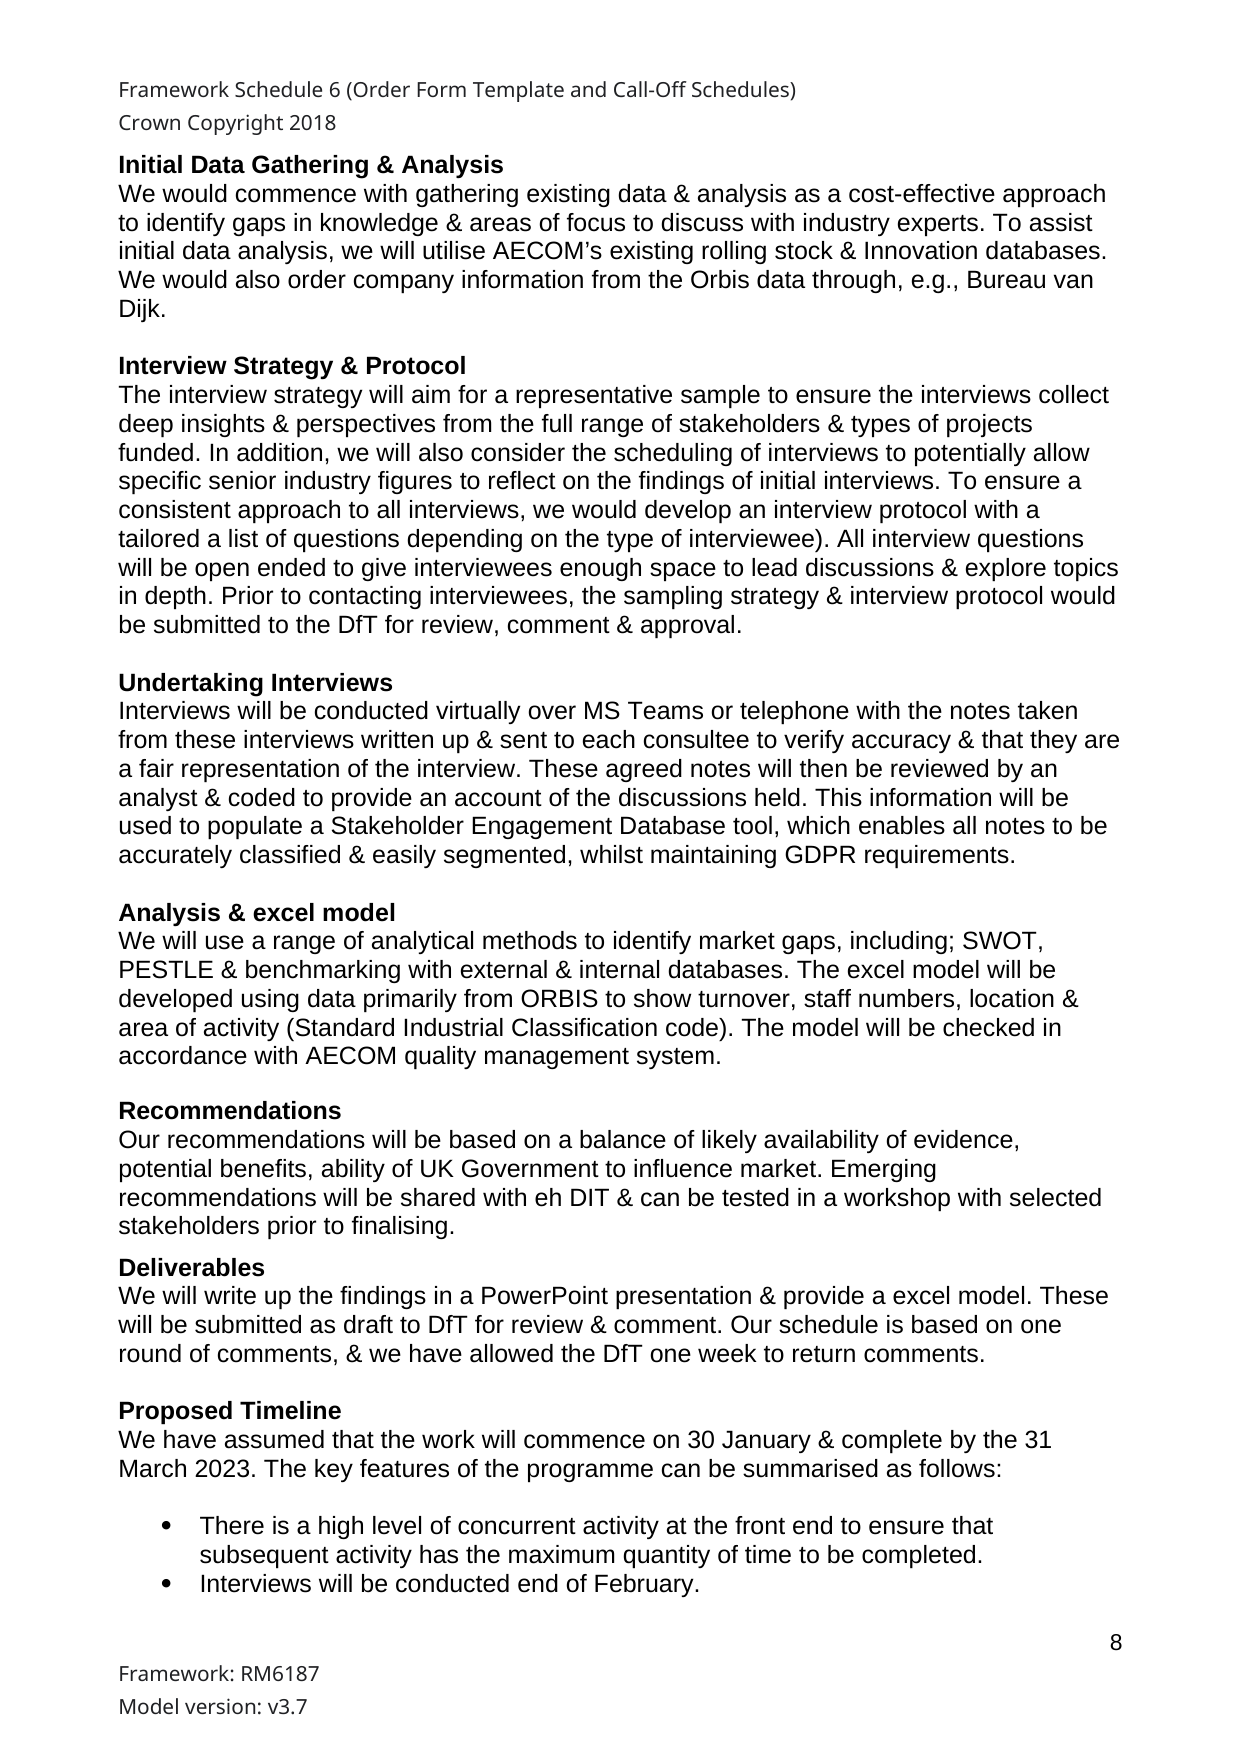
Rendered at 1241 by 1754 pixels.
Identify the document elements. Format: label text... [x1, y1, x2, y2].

list Interviews will be conducted end of February. [162, 1569, 1122, 1598]
text The interview strategy will aim for a representative sample to ensure the interviews collect deep insights & perspectives from the full range of stakeholders & types of projects funded. In addition, we will also consider the scheduling of interviews to potentially allow specific senior industry figures to reflect on the findings of initial interviews. To ensure a consistent approach to all interviews, we would develop an interview protocol with a tailored a list of questions depending on the type of interviewee). All interview questions will be open ended to give interviewees enough space to lead discussions & explore topics in depth. Prior to contacting interviewees, the sampling strategy & interview protocol would be submitted to the DfT for review, comment & approval. [118, 380, 1122, 639]
text We have assumed that the work will commence on 30 January & complete by the 31 March 2023. The key features of the programme can be summarised as follows: [118, 1425, 1122, 1483]
text Undertaking Interviews [118, 667, 1122, 696]
text We will write up the findings in a PowerPoint presentation & provide a excel model. These will be submitted as draft to DfT for review & comment. Our schedule is based on one round of comments, & we have allowed the DfT one week to return comments. [118, 1281, 1122, 1368]
text Interviews will be conducted virtually over MS Teams or telephone with the notes taken from these interviews written up & sent to each consultee to verify accuracy & that they are a fair representation of the interview. These agreed notes will then be reviewed by an analyst & coded to provide an account of the discussions held. This information will be used to populate a Stakeholder Engagement Database tool, which enables all notes to be accurately classified & easily segmented, whilst maintaining GDPR requirements. [118, 696, 1122, 869]
text We would commence with gathering existing data & analysis as a cost-effective approach to identify gaps in knowledge & areas of focus to discuss with industry experts. To assist initial data analysis, we will utilise AECOM’s existing rolling stock & Innovation databases. We would also order company information from the Orbis data through, e.g., Bureau van Dijk. [118, 179, 1122, 322]
text Deliverables [118, 1253, 1122, 1281]
text Initial Data Gathering & Analysis [118, 150, 1122, 179]
text Recommendations [118, 1096, 1122, 1125]
text Proposed Timeline [118, 1396, 1122, 1425]
list There is a high level of concurrent activity at the front end to ensure that subsequent activity has the maximum quantity of time to be completed. [162, 1511, 1122, 1569]
text We will use a range of analytical methods to identify market gaps, including; SWOT, PESTLE & benchmarking with external & internal databases. The excel model will be developed using data primarily from ORBIS to show turnover, staff numbers, location & area of activity (Standard Industrial Classification code). The model will be checked in accordance with AECOM quality management system. [118, 926, 1122, 1070]
text Our recommendations will be based on a balance of likely availability of evidence, potential benefits, ability of UK Government to influence market. Emerging recommendations will be shared with eh DIT & can be tested in a workshop with selected stakeholders prior to finalising. [118, 1125, 1122, 1240]
text Interview Strategy & Protocol [118, 351, 1122, 380]
text Analysis & excel model [118, 897, 1122, 926]
